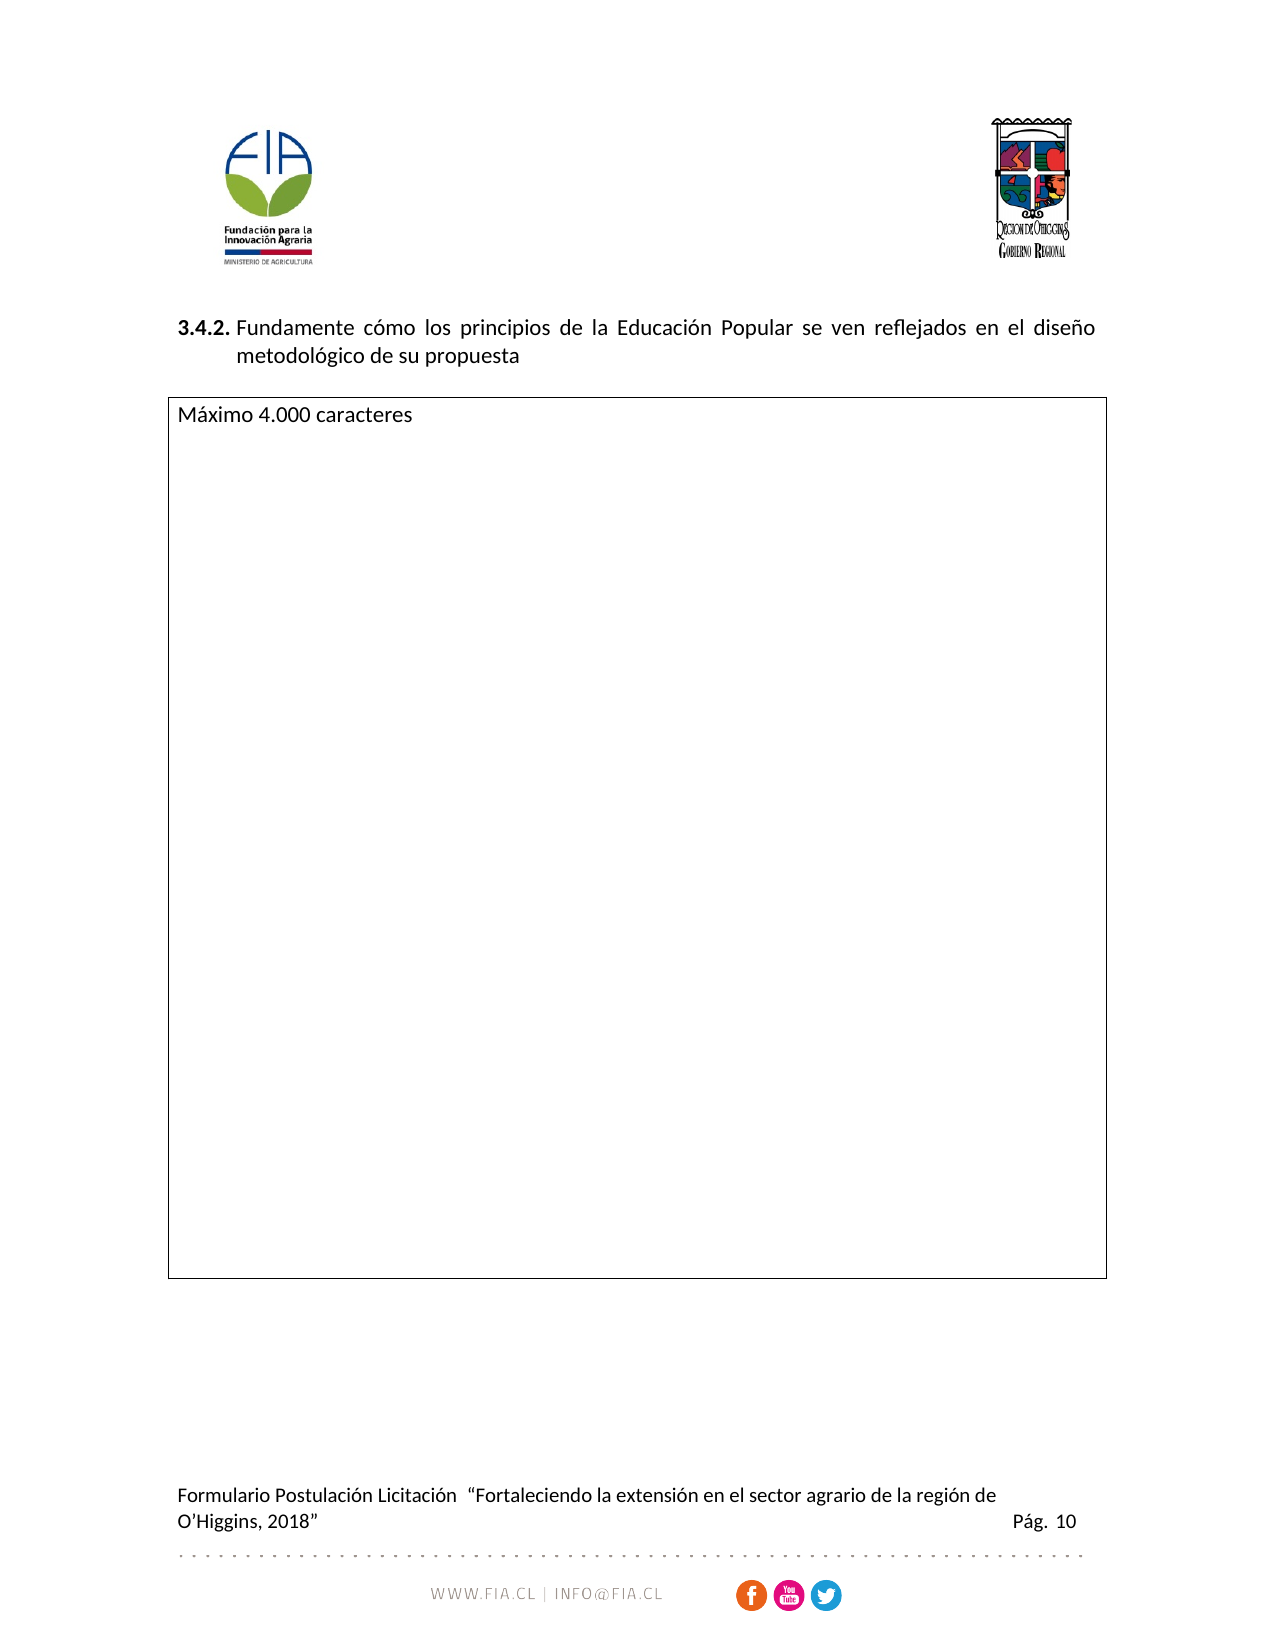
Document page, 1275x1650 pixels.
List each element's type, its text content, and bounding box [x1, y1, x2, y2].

text Máximo 4.000 caracteres [169, 398, 1106, 428]
picture [205, 101, 334, 274]
picture [990, 118, 1072, 256]
picture [179, 1555, 1093, 1613]
list Fundamente cómo los principios de la Educación Popular se ven reflejados en el diseño metodológico de su propuesta [177, 313, 1098, 369]
